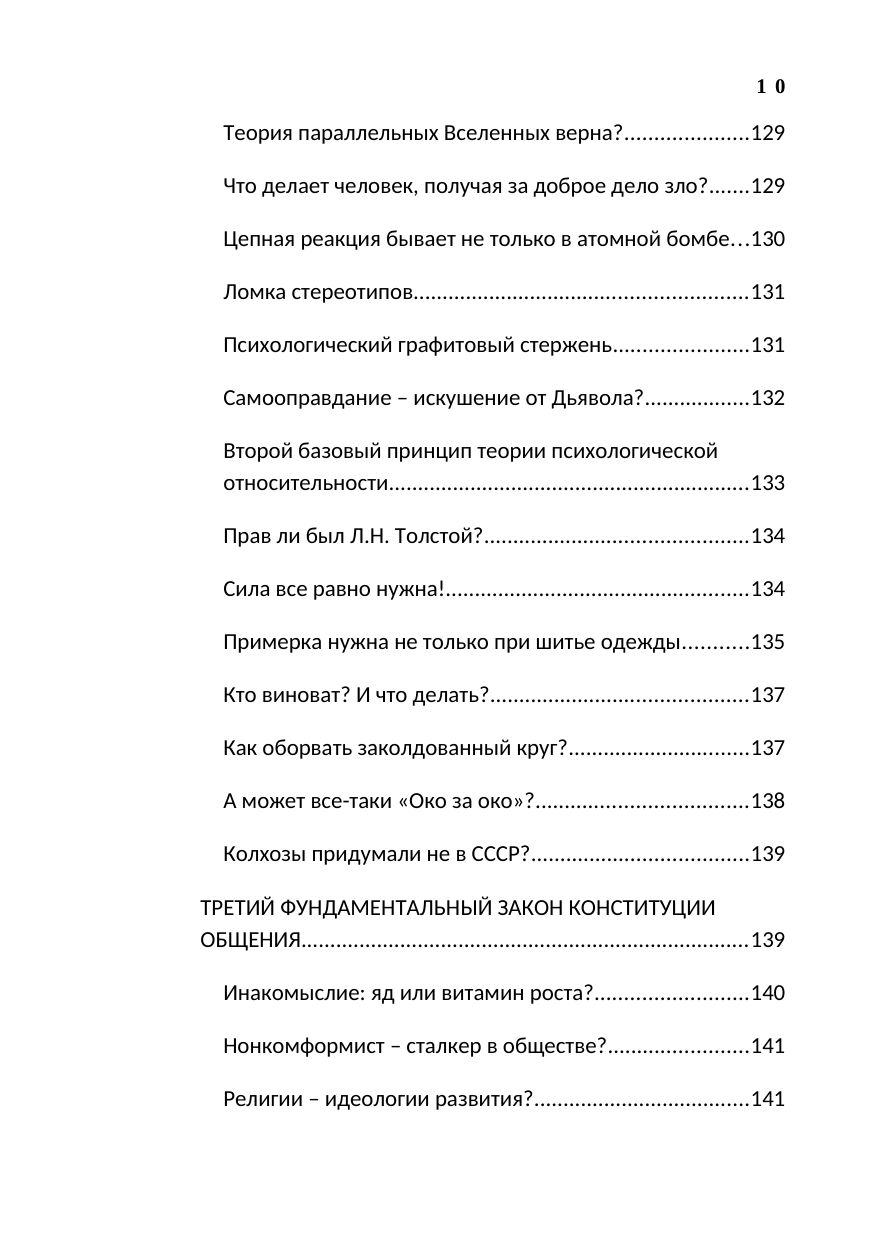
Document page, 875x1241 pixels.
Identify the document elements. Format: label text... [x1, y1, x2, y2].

text Колхозы придумали не в СССР? 139 [223, 839, 785, 868]
text Ломка стереотипов 131 [223, 277, 785, 305]
text Религии – идеологии развития? 141 [223, 1084, 785, 1112]
text Прав ли был Л.Н. Толстой? 134 [223, 521, 785, 549]
text Примерка нужна не только при шитье одежды 135 [223, 627, 785, 656]
text Что делает человек, получая за доброе дело зло? 129 [223, 171, 785, 199]
text А может все-таки «Око за око»? 138 [223, 787, 785, 814]
text Второй базовый принцип теории психологической относительности 133 [223, 436, 785, 496]
text Сила все равно нужна! 134 [223, 574, 785, 602]
text Нонкомформист – сталкер в обществе? 141 [223, 1031, 785, 1059]
text Как оборвать заколдованный круг? 137 [223, 733, 785, 762]
text ТРЕТИЙ ФУНДАМЕНТАЛЬНЫЙ ЗАКОН КОНСТИТУЦИИ ОБЩЕНИЯ. 139 [200, 893, 785, 953]
text Кто виноват? И что делать? 137 [223, 681, 785, 708]
text Цепная реакция бывает не только в атомной бомбе 130 [223, 224, 785, 252]
text Инакомыслие: яд или витамин роста? 140 [223, 978, 785, 1006]
text Теория параллельных Вселенных верна? 129 [223, 118, 785, 146]
text Психологический графитовый стержень 131 [223, 330, 785, 358]
text Самооправдание – искушение от Дьявола? 132 [223, 383, 785, 411]
